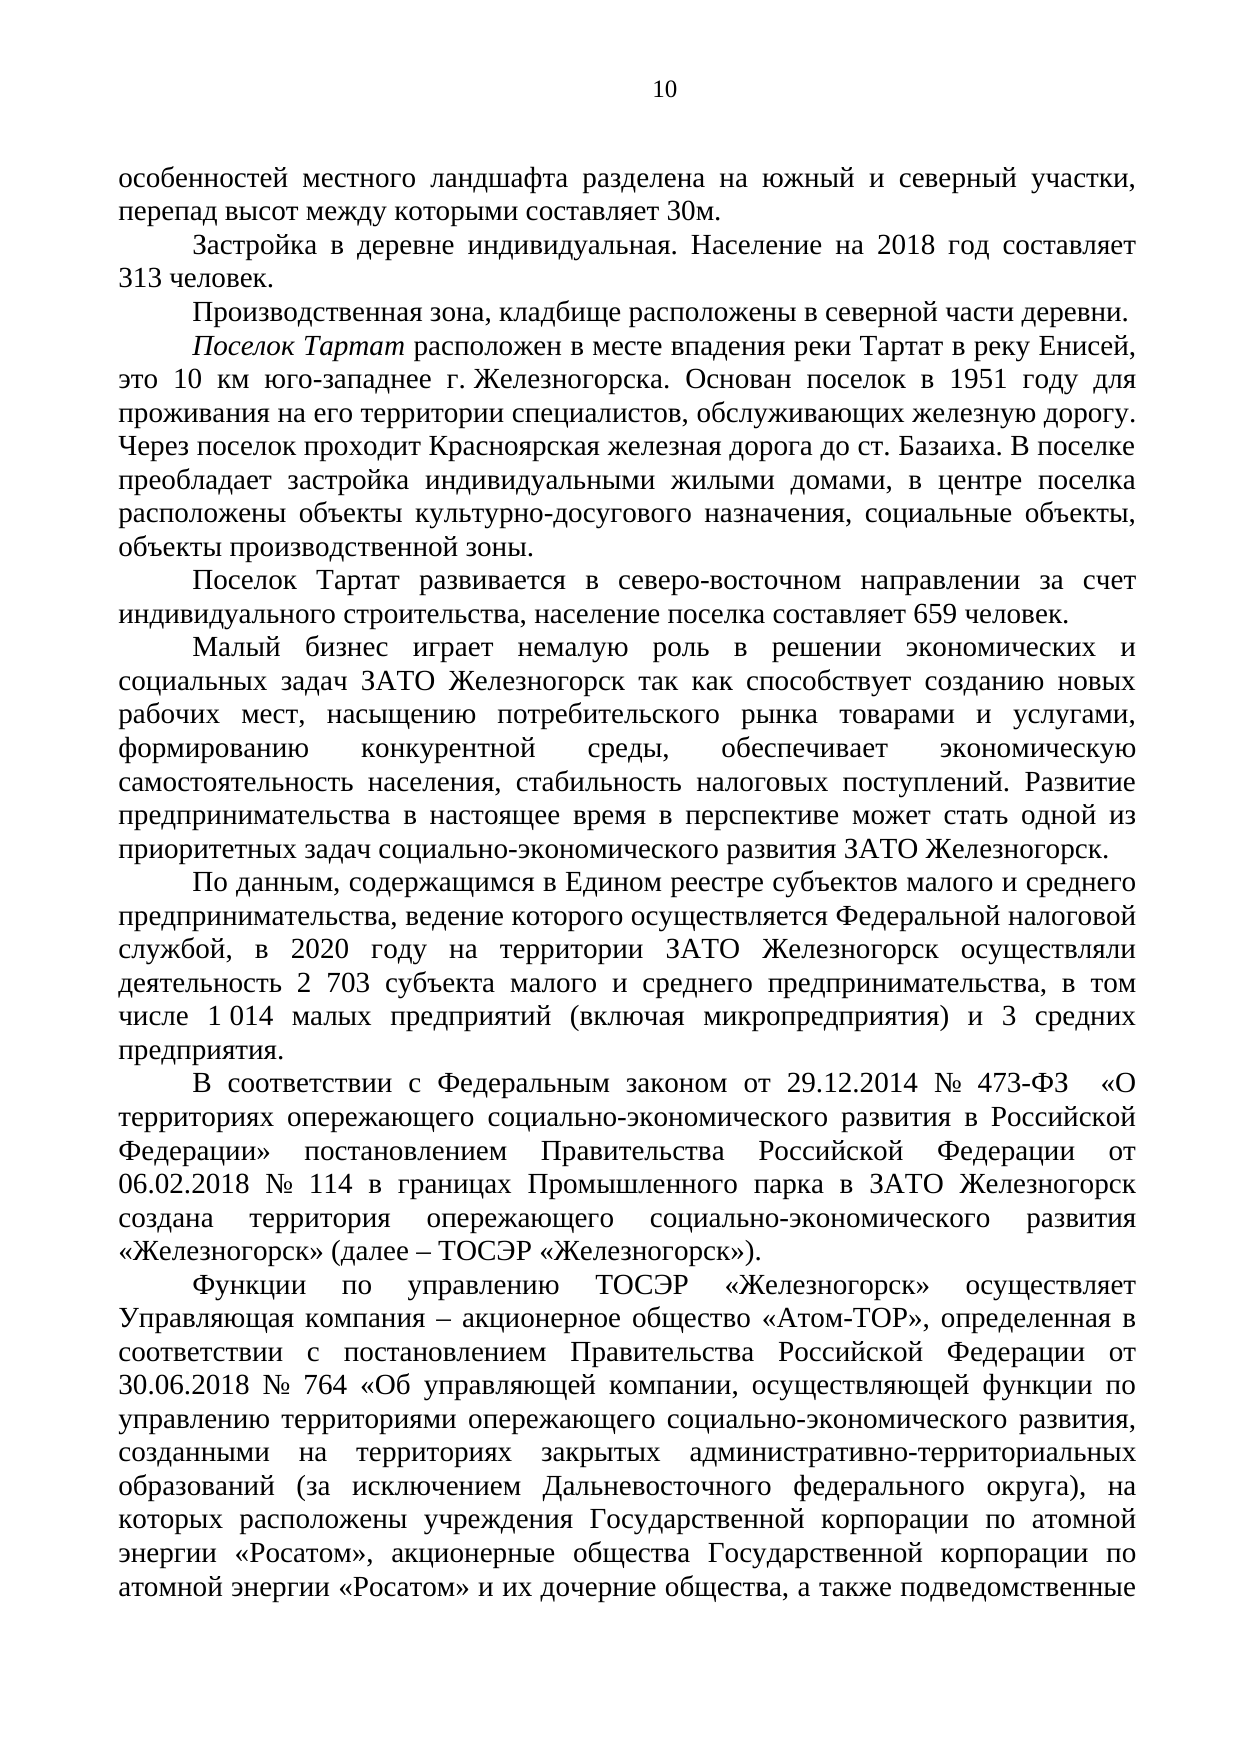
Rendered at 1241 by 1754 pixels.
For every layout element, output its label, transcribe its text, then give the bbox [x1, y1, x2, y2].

text Поселок Тартат расположен в месте впадения реки Тартат в реку Енисей, это 10 км юго-западнее г. Железногорска. Основан поселок в 1951 году для проживания на его территории специалистов, обслуживающих железную дорогу. Через поселок проходит Красноярская железная дорога до ст. Базаиха. В поселке преобладает застройка индивидуальными жилыми домами, в центре поселка расположены объекты культурно-досугового назначения, социальные объекты, объекты производственной зоны. [118, 328, 1137, 562]
text По данным, содержащимся в Едином реестре субъектов малого и среднего предпринимательства, ведение которого осуществляется Федеральной налоговой службой, в 2020 году на территории ЗАТО Железногорск осуществляли деятельность 2 703 субъекта малого и среднего предпринимательства, в том числе 1 014 малых предприятий (включая микропредприятия) и 3 средних предприятия. [118, 864, 1137, 1066]
text Малый бизнес играет немалую роль в решении экономических и социальных задач ЗАТО Железногорск так как способствует созданию новых рабочих мест, насыщению потребительского рынка товарами и услугами, формированию конкурентной среды, обеспечивает экономическую самостоятельность населения, стабильность налоговых поступлений. Развитие предпринимательства в настоящее время в перспективе может стать одной из приоритетных задач социально-экономического развития ЗАТО Железногорск. [118, 629, 1137, 864]
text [118, 1267, 1137, 1602]
text В соответствии с Федеральным законом от 29.12.2014 № 473-ФЗ «О территориях опережающего социально-экономического развития в Российской Федерации» постановлением Правительства Российской Федерации от 06.02.2018 № 114 в границах Промышленного парка в ЗАТО Железногорск создана территория опережающего социально-экономического развития «Железногорск» (далее – ТОСЭР «Железногорск»). [118, 1066, 1137, 1267]
text Застройка в деревне индивидуальная. Население на 2018 год составляет 313 человек. [118, 227, 1137, 294]
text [118, 160, 1137, 227]
text Поселок Тартат развивается в северо-восточном направлении за счет индивидуального строительства, население поселка составляет 659 человек. [118, 562, 1137, 629]
text Производственная зона, кладбище расположены в северной части деревни. [118, 294, 1137, 328]
